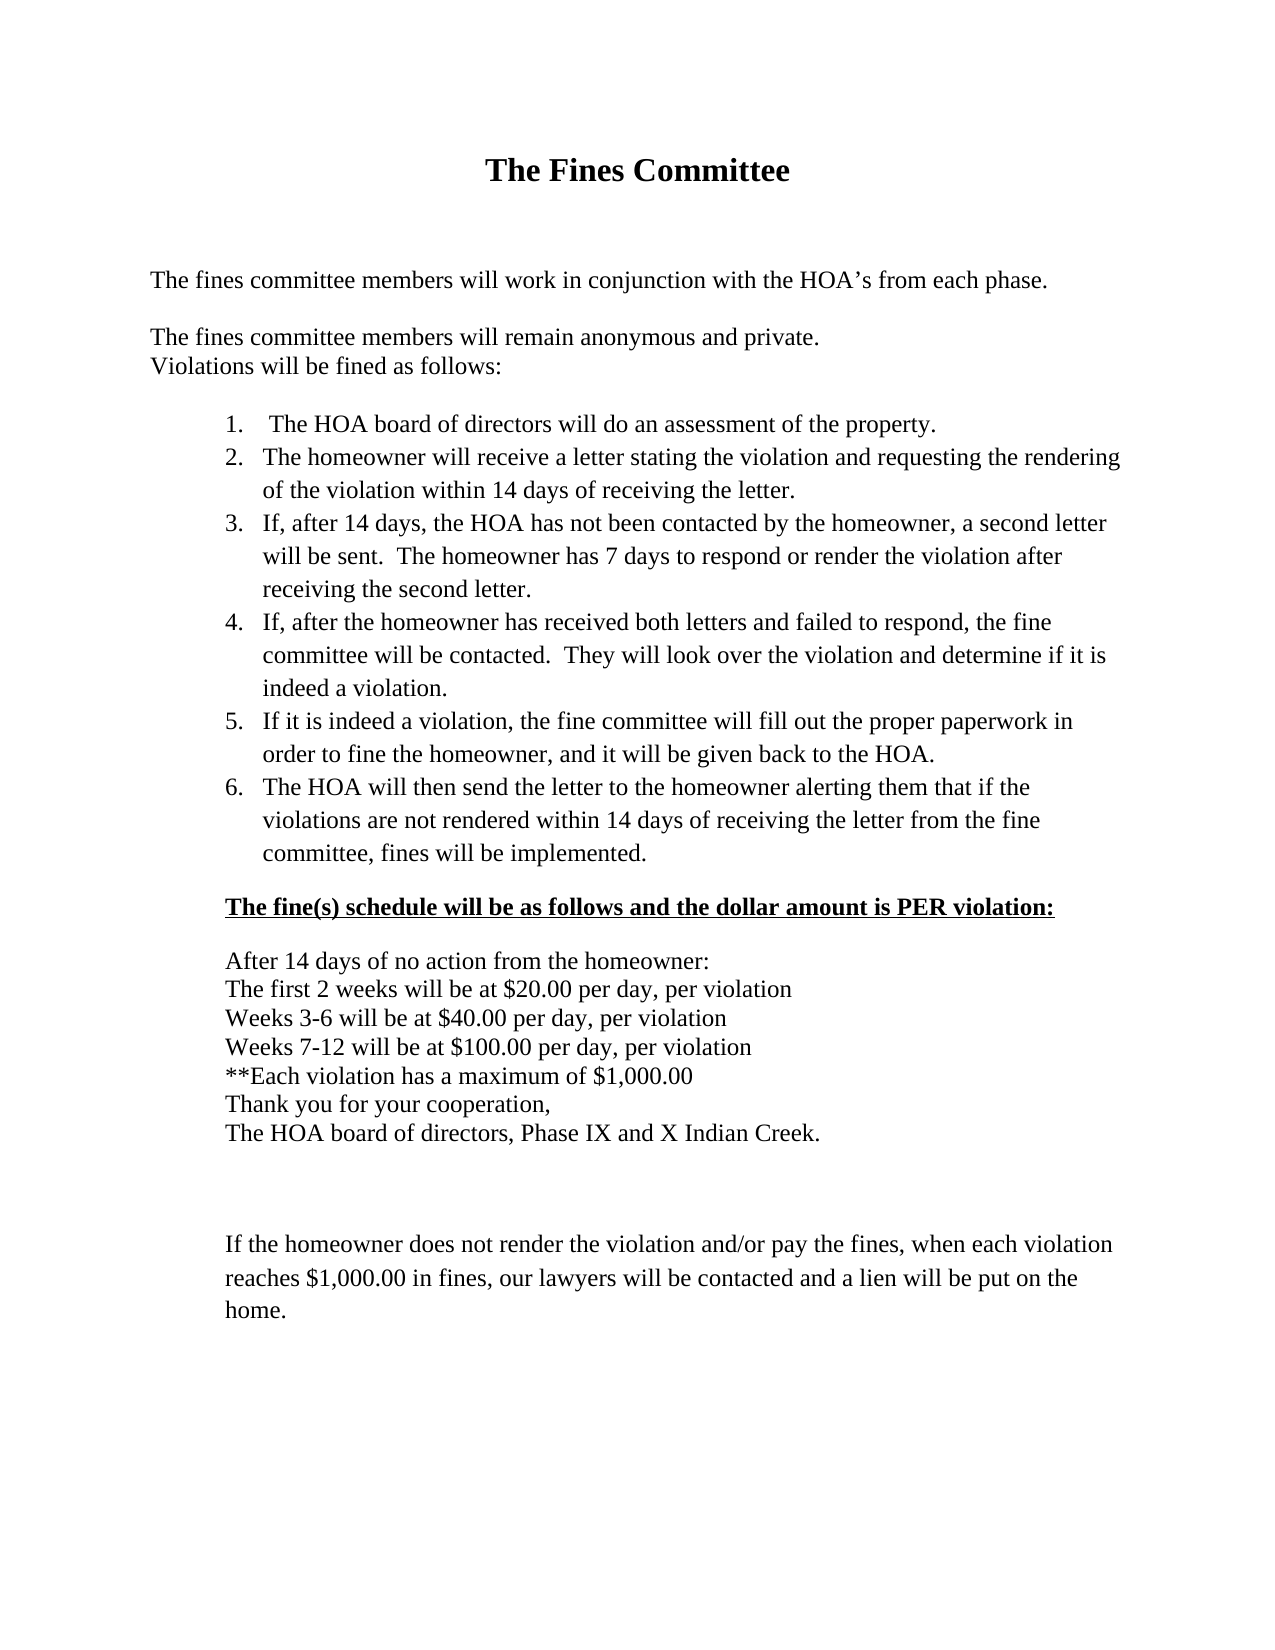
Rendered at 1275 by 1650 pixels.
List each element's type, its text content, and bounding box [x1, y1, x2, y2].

text The fine(s) schedule will be as follows and the dollar amount is PER violation: [150, 892, 1125, 921]
list If, after 14 days, the HOA has not been contacted by the homeowner, a second letter will be sent. The homeowner has 7 days to respond or render the violation after receiving the second letter. [225, 508, 1125, 603]
list If, after the homeowner has received both letters and failed to respond, the fine committee will be contacted. They will look over the violation and determine if it is indeed a violation. [225, 607, 1125, 702]
text Violations will be fined as follows: [150, 351, 1125, 380]
list The HOA will then send the letter to the homeowner alerting them that if the violations are not rendered within 14 days of receiving the letter from the fine committee, fines will be implemented. [225, 772, 1125, 867]
text Weeks 7-12 will be at $100.00 per day, per violation [150, 1032, 1125, 1061]
list If it is indeed a violation, the fine committee will fill out the proper paperwork in order to fine the homeowner, and it will be given back to the HOA. [225, 706, 1125, 768]
text Weeks 3-6 will be at $40.00 per day, per violation [150, 1003, 1125, 1032]
text The HOA board of directors, Phase IX and X Indian Creek. [150, 1118, 1125, 1147]
text The fines committee members will work in conjunction with the HOA’s from each phase. [150, 265, 1125, 294]
list The HOA board of directors will do an assessment of the property. [225, 409, 1125, 437]
text The fines committee members will remain anonymous and private. [150, 322, 1125, 351]
text **Each violation has a maximum of $1,000.00 [150, 1061, 1125, 1089]
text The first 2 weeks will be at $20.00 per day, per violation [150, 974, 1125, 1003]
text The Fines Committee [150, 150, 1125, 188]
text If the homeowner does not render the violation and/or pay the fines, when each violation reaches $1,000.00 in fines, our lawyers will be contacted and a lien will be put on the home. [225, 1229, 1125, 1324]
list The homeowner will receive a letter stating the violation and requesting the rendering of the violation within 14 days of receiving the letter. [225, 442, 1125, 503]
text After 14 days of no action from the homeowner: [150, 946, 1125, 974]
text Thank you for your cooperation, [150, 1089, 1125, 1118]
